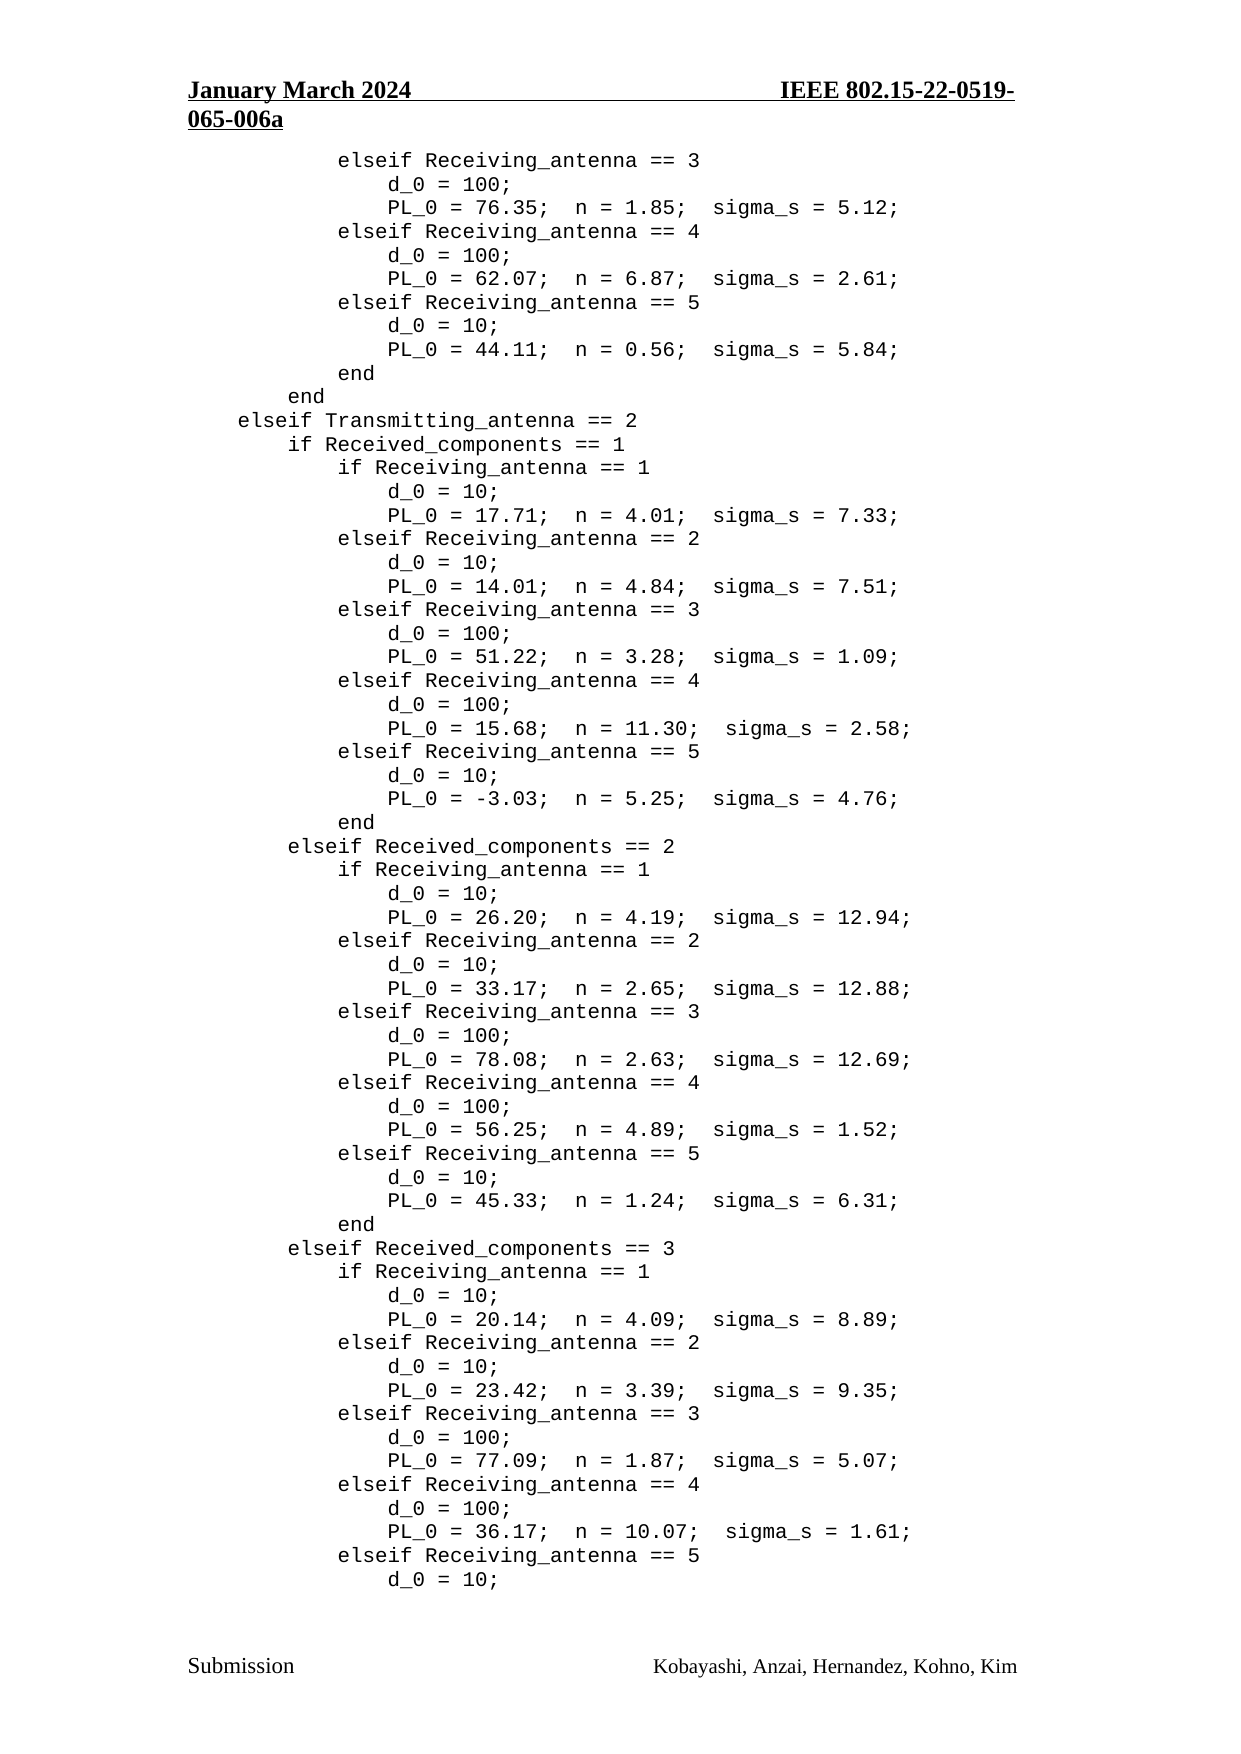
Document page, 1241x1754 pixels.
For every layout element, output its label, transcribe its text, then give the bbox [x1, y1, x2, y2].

text d_0 = 100; [187, 694, 1053, 717]
text d_0 = 10; [187, 552, 1053, 576]
text elseif Receiving_antenna == 5 [187, 292, 1053, 316]
text end [187, 386, 1053, 410]
text d_0 = 100; [187, 1498, 1053, 1521]
text PL_0 = 62.07; n = 6.87; sigma_s = 2.61; [187, 268, 1053, 292]
text end [187, 1214, 1053, 1238]
text elseif Receiving_antenna == 3 [187, 150, 1053, 174]
text end [187, 812, 1053, 836]
text d_0 = 10; [187, 1285, 1053, 1309]
text d_0 = 100; [187, 1096, 1053, 1119]
text d_0 = 10; [187, 1569, 1053, 1592]
text if Receiving_antenna == 1 [187, 1261, 1053, 1285]
text PL_0 = 76.35; n = 1.85; sigma_s = 5.12; [187, 197, 1053, 221]
text d_0 = 10; [187, 954, 1053, 978]
text d_0 = 100; [187, 244, 1053, 268]
text PL_0 = -3.03; n = 5.25; sigma_s = 4.76; [187, 788, 1053, 812]
text d_0 = 100; [187, 1025, 1053, 1048]
text elseif Receiving_antenna == 4 [187, 1072, 1053, 1096]
text elseif Receiving_antenna == 4 [187, 221, 1053, 244]
text PL_0 = 14.01; n = 4.84; sigma_s = 7.51; [187, 576, 1053, 599]
text PL_0 = 78.08; n = 2.63; sigma_s = 12.69; [187, 1048, 1053, 1072]
text d_0 = 10; [187, 883, 1053, 907]
text PL_0 = 56.25; n = 4.89; sigma_s = 1.52; [187, 1119, 1053, 1143]
text d_0 = 10; [187, 1167, 1053, 1190]
text if Receiving_antenna == 1 [187, 859, 1053, 883]
text PL_0 = 51.22; n = 3.28; sigma_s = 1.09; [187, 647, 1053, 670]
text PL_0 = 26.20; n = 4.19; sigma_s = 12.94; [187, 907, 1053, 930]
text elseif Receiving_antenna == 2 [187, 528, 1053, 552]
text PL_0 = 23.42; n = 3.39; sigma_s = 9.35; [187, 1379, 1053, 1403]
text PL_0 = 17.71; n = 4.01; sigma_s = 7.33; [187, 505, 1053, 528]
text PL_0 = 45.33; n = 1.24; sigma_s = 6.31; [187, 1190, 1053, 1214]
text elseif Receiving_antenna == 5 [187, 1545, 1053, 1569]
text elseif Receiving_antenna == 4 [187, 1474, 1053, 1498]
text elseif Receiving_antenna == 3 [187, 1001, 1053, 1025]
text PL_0 = 36.17; n = 10.07; sigma_s = 1.61; [187, 1521, 1053, 1545]
text PL_0 = 15.68; n = 11.30; sigma_s = 2.58; [187, 717, 1053, 741]
text elseif Receiving_antenna == 2 [187, 1332, 1053, 1356]
text d_0 = 10; [187, 765, 1053, 788]
text d_0 = 10; [187, 1356, 1053, 1379]
text PL_0 = 20.14; n = 4.09; sigma_s = 8.89; [187, 1309, 1053, 1332]
text PL_0 = 44.11; n = 0.56; sigma_s = 5.84; [187, 339, 1053, 363]
text elseif Receiving_antenna == 4 [187, 670, 1053, 694]
text elseif Receiving_antenna == 5 [187, 1143, 1053, 1167]
text elseif Receiving_antenna == 5 [187, 741, 1053, 765]
text elseif Receiving_antenna == 2 [187, 930, 1053, 954]
text elseif Transmitting_antenna == 2 [187, 410, 1053, 434]
text if Received_components == 1 [187, 434, 1053, 457]
text if Receiving_antenna == 1 [187, 457, 1053, 481]
text elseif Receiving_antenna == 3 [187, 599, 1053, 623]
text elseif Received_components == 2 [187, 836, 1053, 859]
text d_0 = 10; [187, 481, 1053, 505]
text d_0 = 100; [187, 174, 1053, 197]
text PL_0 = 33.17; n = 2.65; sigma_s = 12.88; [187, 978, 1053, 1001]
text d_0 = 100; [187, 623, 1053, 647]
text d_0 = 100; [187, 1427, 1053, 1451]
text elseif Receiving_antenna == 3 [187, 1403, 1053, 1427]
text d_0 = 10; [187, 316, 1053, 339]
text end [187, 363, 1053, 386]
text PL_0 = 77.09; n = 1.87; sigma_s = 5.07; [187, 1451, 1053, 1474]
text elseif Received_components == 3 [187, 1238, 1053, 1261]
